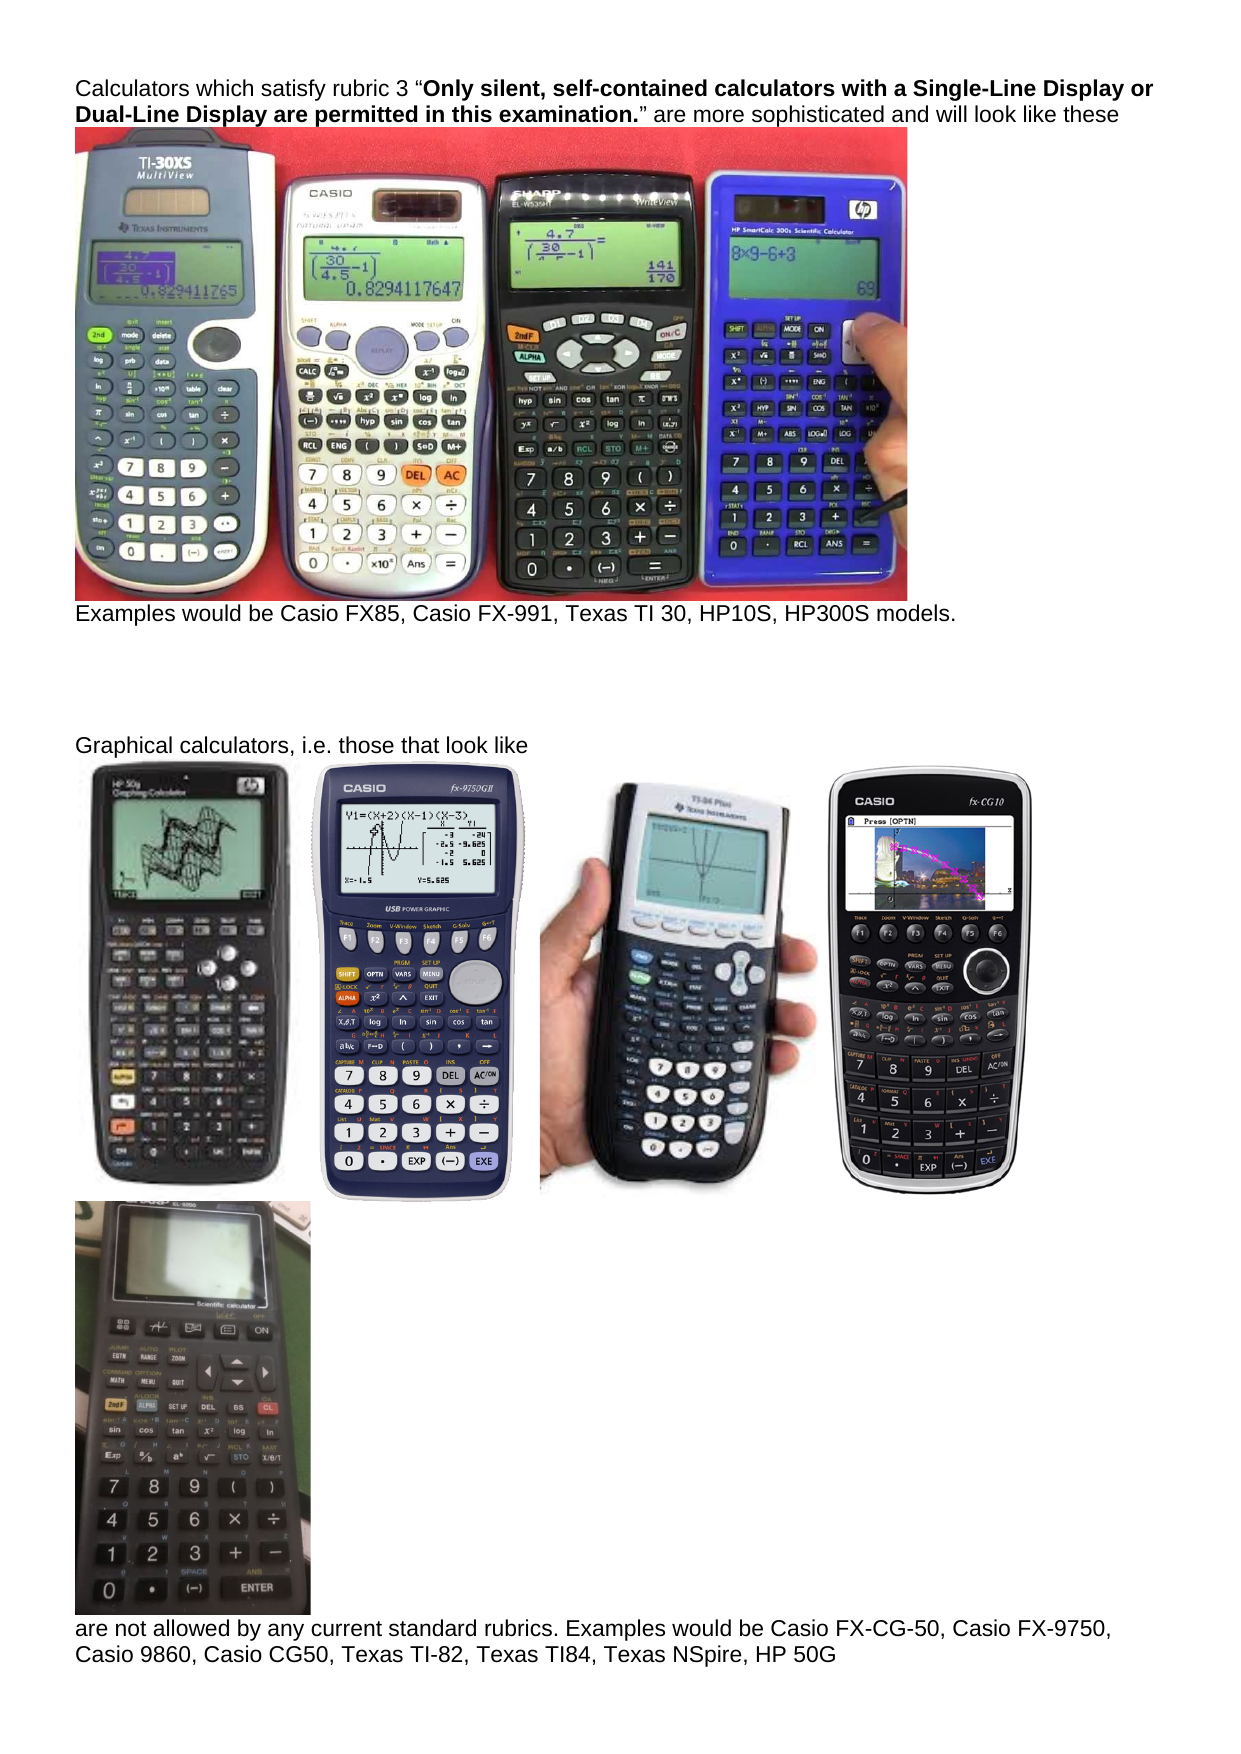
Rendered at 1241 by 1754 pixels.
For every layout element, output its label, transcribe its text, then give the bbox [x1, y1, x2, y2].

text Examples would be Casio FX85, Casio FX-991, Texas TI 30, HP10S, HP300S models. [75, 600, 1165, 626]
text Graphical calculators, i.e. those that look like [75, 732, 1165, 758]
text Calculators which satisfy rubric 3 “Only silent, self-contained calculators with a Single-Line Display or Dual-Line Display are permitted in this examination.” are more sophisticated and will look like these [75, 75, 1165, 128]
text are not allowed by any current standard rubrics. Examples would be Casio FX-CG-50, Casio FX-9750, Casio 9860, Casio CG50, Texas TI-82, Texas TI84, Texas NSpire, HP 50G [75, 1614, 1165, 1667]
picture [75, 758, 1056, 1615]
picture [75, 127, 908, 601]
